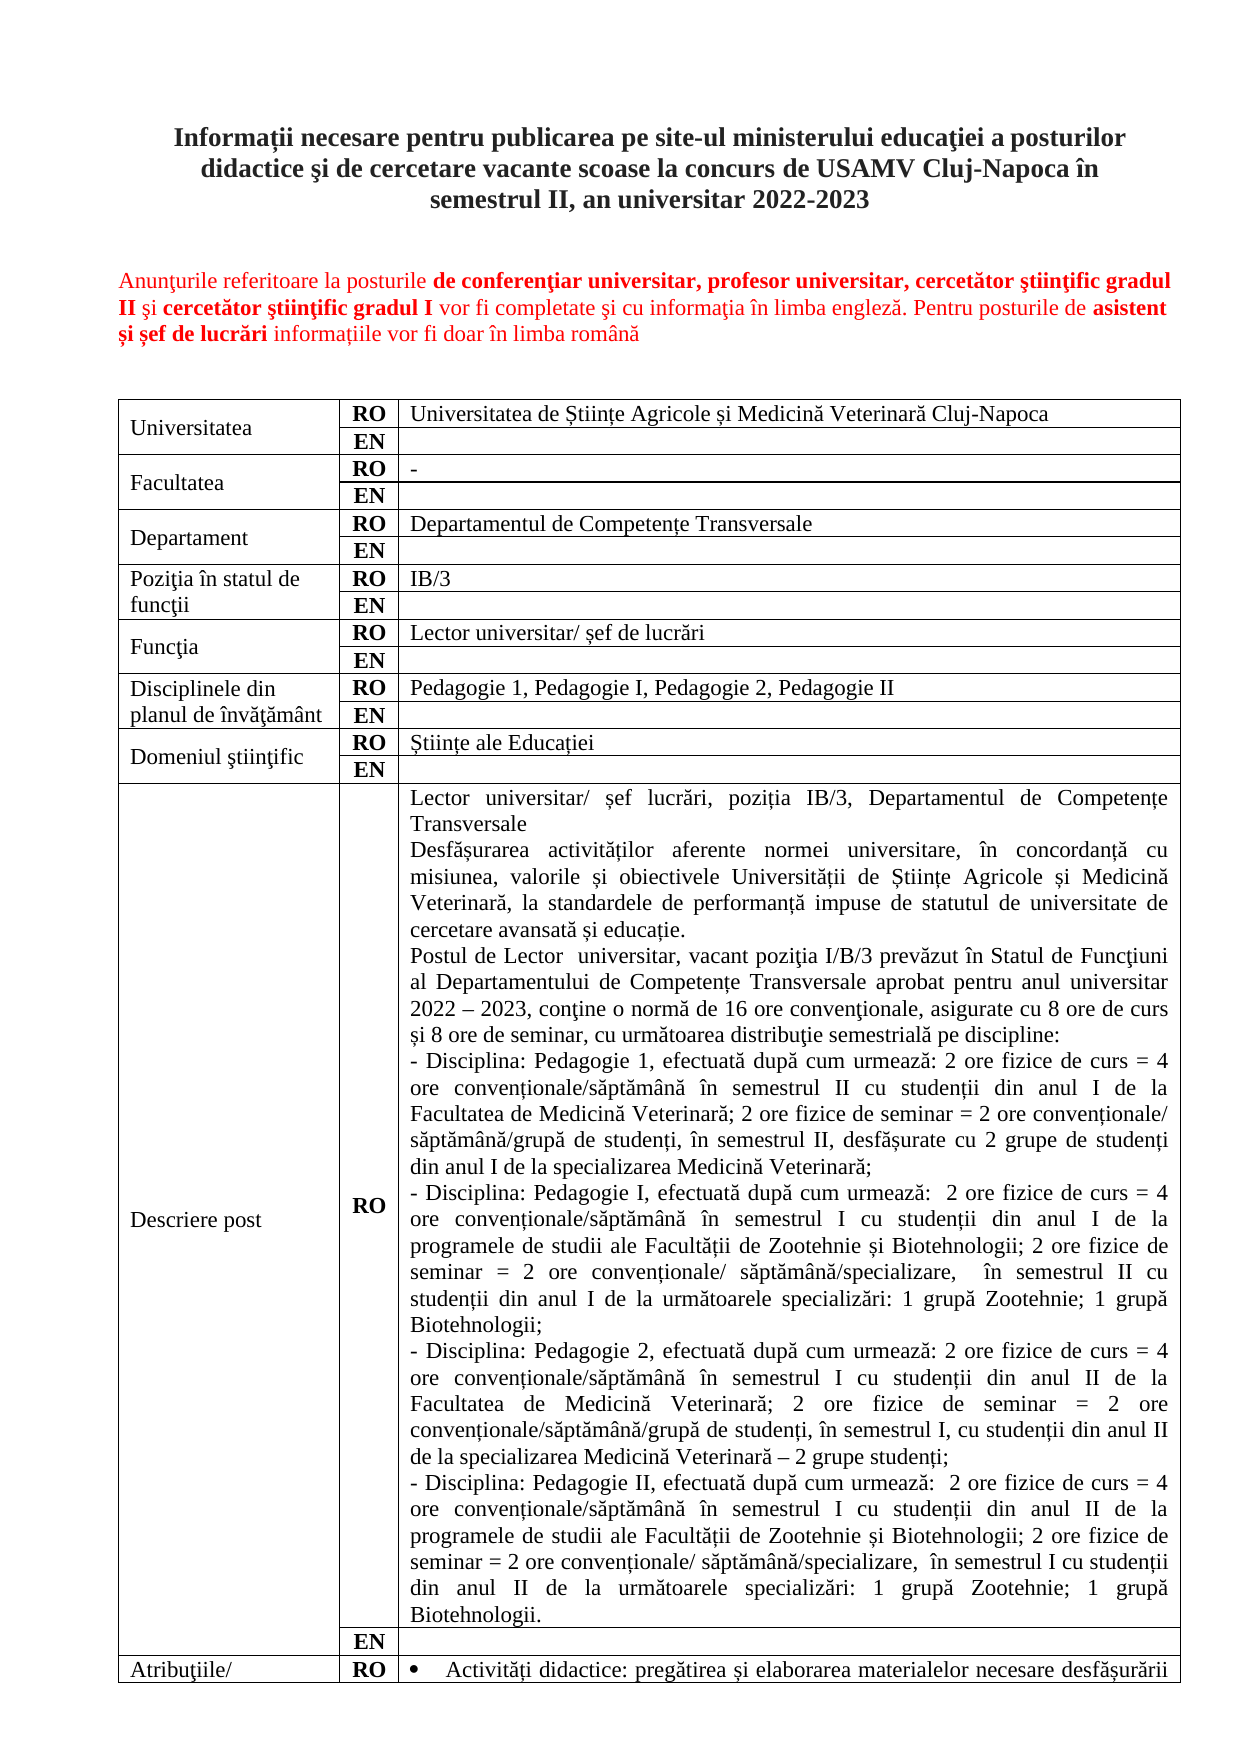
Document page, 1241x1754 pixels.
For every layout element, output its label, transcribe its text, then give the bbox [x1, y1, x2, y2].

table_cell EN [340, 483, 398, 509]
table_cell Domeniul ştiinţific [119, 729, 339, 783]
table_cell Departamentul de Competențe Transversale [399, 510, 1180, 536]
text Informații necesare pentru publicarea pe site-ul ministerului educaţiei a posturilor didactice şi de cercetare vacante scoase la concurs de USAMV Cluj-Napoca în [118, 121, 1181, 184]
table_cell EN [340, 756, 398, 783]
table_cell Disciplinele din planul de învăţământ [119, 674, 339, 728]
table_cell [399, 483, 1180, 509]
table_cell RO [340, 455, 398, 481]
table_cell RO [340, 620, 398, 646]
table_cell EN [340, 537, 398, 564]
table_header Universitatea de Științe Agricole și Medicină Veterinară Cluj-Napoca [399, 400, 1180, 427]
table_cell Departament [119, 510, 339, 564]
table_cell [399, 428, 1180, 454]
table_cell RO [340, 510, 398, 536]
table_cell [399, 592, 1180, 618]
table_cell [119, 1656, 339, 1682]
table_cell RO [340, 1656, 398, 1682]
table_cell Funcţia [119, 620, 339, 673]
table_cell Pedagogie 1, Pedagogie I, Pedagogie 2, Pedagogie II [399, 674, 1180, 701]
table_cell [399, 537, 1180, 564]
table_cell EN [340, 702, 398, 728]
text semestrul II, an universitar 2022-2023 [118, 184, 1181, 215]
table_cell Lector universitar/ șef de lucrări [399, 620, 1180, 646]
table_header Universitatea [119, 400, 339, 454]
table_header RO [340, 400, 398, 427]
table_cell Facultatea [119, 455, 339, 509]
table_cell [399, 647, 1180, 673]
table_cell IB/3 [399, 565, 1180, 591]
table_cell Științe ale Educației [399, 729, 1180, 755]
table_cell EN [340, 647, 398, 673]
table_cell RO [340, 784, 398, 1627]
table_cell Lector universitar/ șef lucrări, poziția IB/3, Departamentul de Competențe Transversale Desfășurarea activităților aferente normei universitare, în concordanță cu misiunea, valorile și obiectivele Universității de Științe Agricole și Medicină Veterinară, la standardele de performanță impuse de statutul de universitate de cercetare avansată și educație. Postul de Lector universitar, vacant poziţia I/B/3 prevăzut în Statul de Funcţiuni al Departamentului de Competențe Transversale aprobat pentru anul universitar 2022 – 2023, conţine o normă de 16 ore convenţionale, asigurate cu 8 ore de curs și 8 ore de seminar, cu următoarea distribuţie semestrială pe discipline: - Disciplina: Pedagogie 1, efectuată după cum urmează: 2 ore fizice de curs = 4 ore convenționale/săptămână în semestrul II cu studenții din anul I de la Facultatea de Medicină Veterinară; 2 ore fizice de seminar = 2 ore convenționale/ săptămână/grupă de studenți, în semestrul II, desfășurate cu 2 grupe de studenți din anul I de la specializarea Medicină Veterinară; - Disciplina: Pedagogie I, efectuată după cum urmează: 2 ore fizice de curs = 4 ore convenționale/săptămână în semestrul I cu studenții din anul I de la programele de studii ale Facultății de Zootehnie și Biotehnologii; 2 ore fizice de seminar = 2 ore convenționale/ săptămână/specializare, în semestrul II cu studenții din anul I de la următoarele specializări: 1 grupă Zootehnie; 1 grupă Biotehnologii; - Disciplina: Pedagogie 2, efectuată după cum urmează: 2 ore fizice de curs = 4 ore convenționale/săptămână în semestrul I cu studenții din anul II de la Facultatea de Medicină Veterinară; 2 ore fizice de seminar = 2 ore convenționale/săptămână/grupă de studenți, în semestrul I, cu studenții din anul II de la specializarea Medicină Veterinară – 2 grupe studenți; - Disciplina: Pedagogie II, efectuată după cum urmează: 2 ore fizice de curs = 4 ore convenționale/săptămână în semestrul I cu studenții din anul II de la programele de studii ale Facultății de Zootehnie și Biotehnologii; 2 ore fizice de seminar = 2 ore convenționale/ săptămână/specializare, în semestrul I cu studenții din anul II de la următoarele specializări: 1 grupă Zootehnie; 1 grupă Biotehnologii. [399, 784, 1180, 1627]
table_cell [399, 1656, 1180, 1682]
table_cell [399, 1628, 1180, 1654]
table_cell EN [340, 428, 398, 454]
table_cell Descriere post [119, 784, 339, 1654]
table_cell - [399, 455, 1180, 481]
table_cell EN [340, 592, 398, 618]
table_cell RO [340, 565, 398, 591]
table_cell [399, 756, 1180, 783]
table_cell RO [340, 729, 398, 755]
text Anunţurile referitoare la posturile de conferenţiar universitar, profesor universitar, cercetător ştiinţific gradul II şi cercetător ştiinţific gradul I vor fi completate şi cu informaţia în limba engleză. Pentru posturile de asistent și șef de lucrări informațiile vor fi doar în limba română [118, 267, 1181, 347]
table_cell RO [340, 674, 398, 701]
table_cell Poziţia în statul de funcţii [119, 565, 339, 618]
table_cell [399, 702, 1180, 728]
table_cell EN [340, 1628, 398, 1654]
